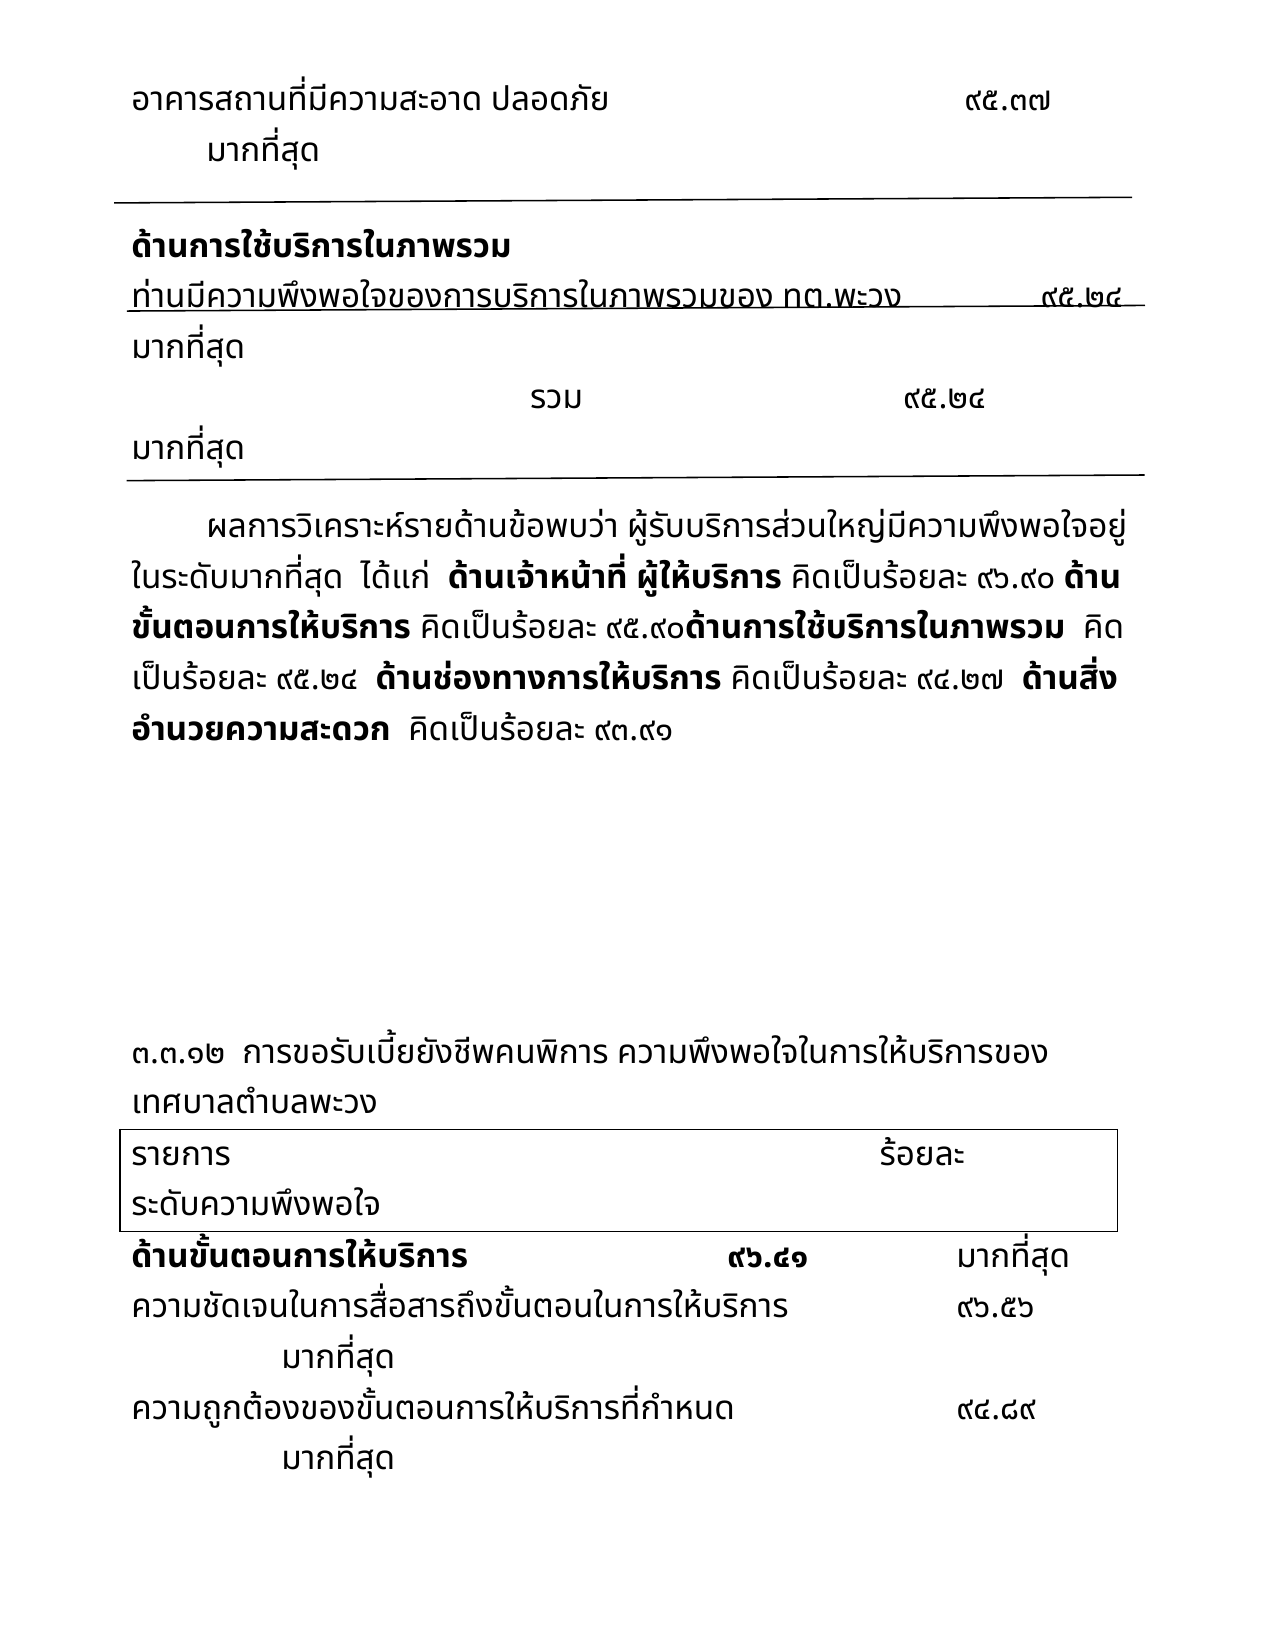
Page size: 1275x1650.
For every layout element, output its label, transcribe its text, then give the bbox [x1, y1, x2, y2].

table_header รายการ ร้อยละ ระดับความพึงพอใจ [121, 1130, 1117, 1231]
text ๓.๓.๑๒ การขอรับเบี้ยยังชีพคนพิการ ความพึงพอใจในการให้บริการของเทศบาลตำบลพะวง [131, 1028, 1153, 1129]
text ผลการวิเคราะห์รายด้านข้อพบว่า ผู้รับบริการส่วนใหญ่มีความพึงพอใจอยู่ในระดับมากที่สุด ได้แก่ ด้านเจ้าหน้าที่ ผู้ให้บริการ คิดเป็นร้อยละ ๙๖.๙๐ ด้านขั้นตอนการให้บริการ คิดเป็นร้อยละ ๙๕.๙๐ด้านการใช้บริการในภาพรวม คิดเป็นร้อยละ ๙๕.๒๔ ด้านช่องทางการให้บริการ คิดเป็นร้อยละ ๙๔.๒๗ ด้านสิ่งอำนวยความสะดวก คิดเป็นร้อยละ ๙๓.๙๑ [131, 502, 1153, 755]
text ด้านการใช้บริการในภาพรวม [131, 222, 1153, 272]
text ความถูกต้องของขั้นตอนการให้บริการที่กำหนด ๙๔.๘๙ มากที่สุด [131, 1383, 1153, 1485]
text รวม ๙๕.๒๔ มากที่สุด [131, 373, 1153, 474]
text ท่านมีความพึงพอใจของการบริการในภาพรวมของ ทต.พะวง ๙๕.๒๔ มากที่สุด [131, 272, 1153, 373]
text อาคารสถานที่มีความสะอาด ปลอดภัย ๙๕.๓๗ มากที่สุด [131, 75, 1153, 176]
text ความชัดเจนในการสื่อสารถึงขั้นตอนในการให้บริการ ๙๖.๕๖ มากที่สุด [131, 1282, 1153, 1383]
text ด้านขั้นตอนการให้บริการ ๙๖.๔๑ มากที่สุด [131, 1232, 1153, 1282]
